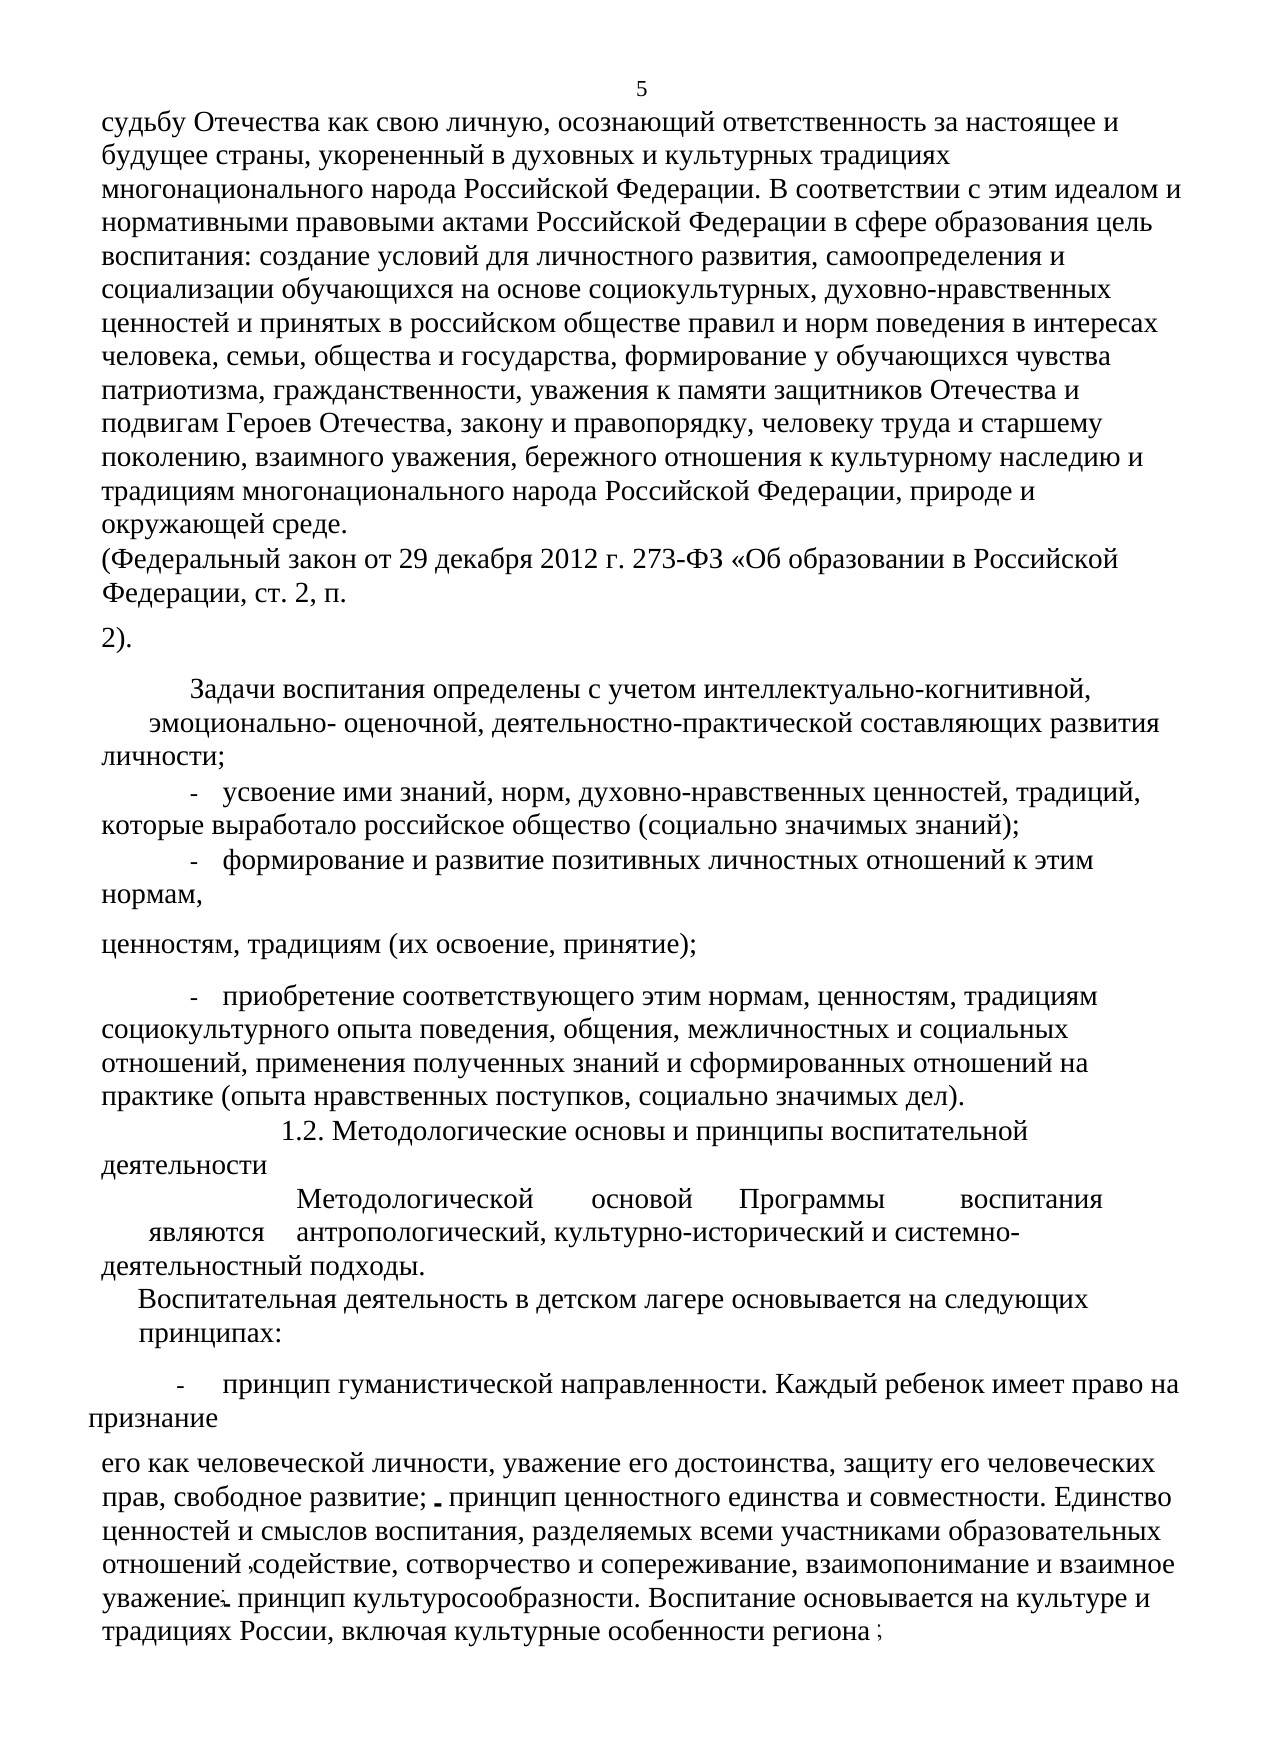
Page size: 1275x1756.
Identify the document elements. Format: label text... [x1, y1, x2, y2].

text (Федеральный закон от 29 декабря 2012 г. 273-ФЗ «Об образовании в Российской Федерации, ст. 2, п. [101, 541, 1186, 608]
list приобретение соответствующего этим нормам, ценностям, традициям социокультурного опыта поведения, общения, межличностных и социальных отношений, применения полученных знаний и сформированных отношений на практике (опыта нравственных поступков, социально значимых дел). [101, 978, 1186, 1112]
picture [220, 1590, 231, 1607]
list усвоение ими знаний, норм, духовно-нравственных ценностей, традиций, которые выработало российское общество (социально значимых знаний); [101, 774, 1186, 841]
text ценностям, традициям (их освоение, принятие); [101, 926, 1186, 960]
list принцип гуманистической направленности. Каждый ребенок имеет право на признание [88, 1366, 1185, 1433]
text Методологической основой Программы воспитания являются антропологический, культурно-исторический и системно-деятельностный подходы. [101, 1181, 1200, 1281]
list формирование и развитие позитивных личностных отношений к этим нормам, [101, 842, 1186, 909]
picture [248, 1566, 253, 1574]
subtitle 1.2. Методологические основы и принципы воспитательной деятельности [101, 1113, 1157, 1181]
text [101, 104, 1186, 540]
text Воспитательная деятельность в детском лагере основывается на следующих принципах: [137, 1282, 1170, 1349]
text Задачи воспитания определены с учетом интеллектуально-когнитивной, эмоционально- оценочной, деятельностно-практической составляющих развития личности; [101, 671, 1200, 772]
text 2). [101, 620, 1186, 654]
picture [877, 1624, 882, 1641]
text его как человеческой личности, уважение его достоинства, защиту его человеческих прав, свободное развитие; принцип ценностного единства и совместности. Единство ценностей и смыслов воспитания, разделяемых всеми участниками образовательных отношений содействие, сотворчество и сопереживание, взаимопонимание и взаимное уважение принцип культуросообразности. Воспитание основывается на культуре и традициях России, включая культурные особенности региона [101, 1446, 1186, 1647]
